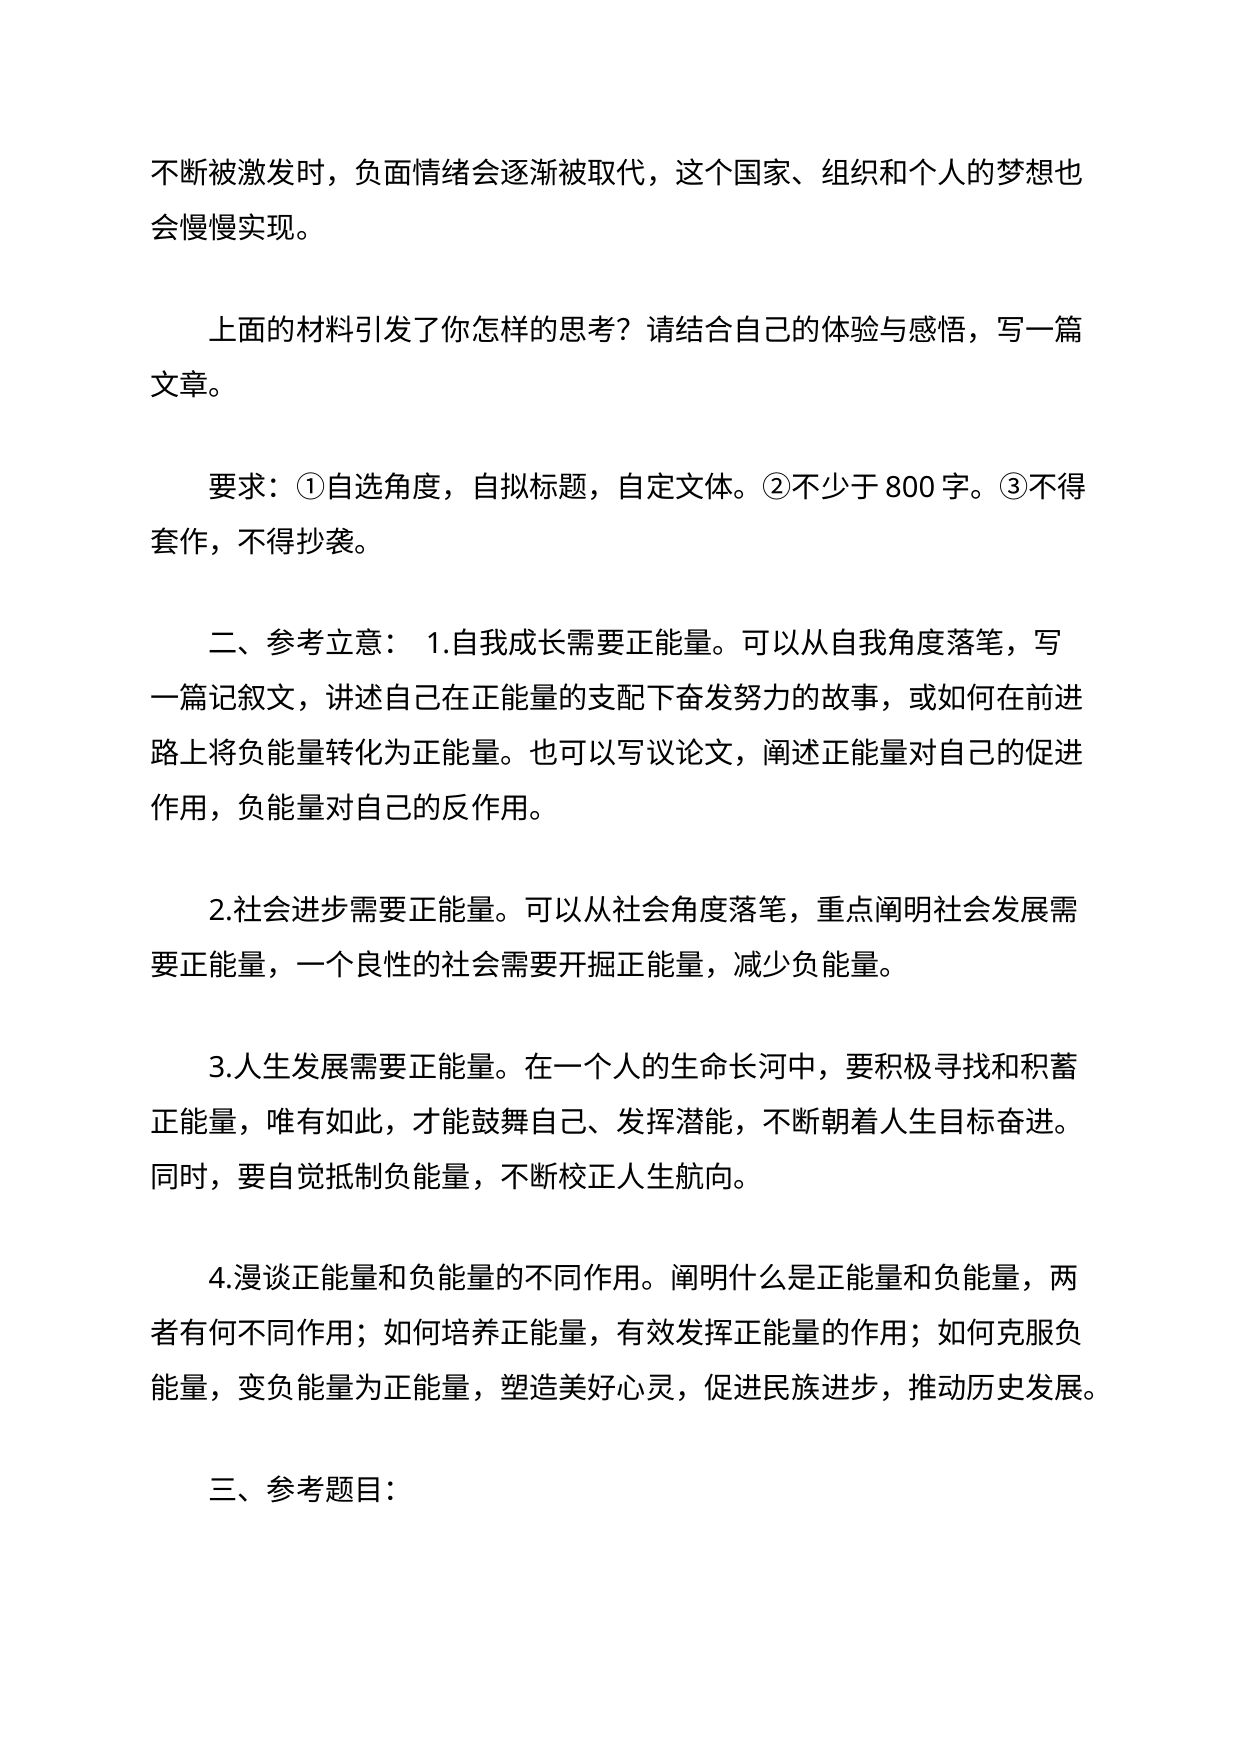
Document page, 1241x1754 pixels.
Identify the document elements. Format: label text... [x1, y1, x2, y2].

text 2.社会进步需要正能量。可以从社会角度落笔，重点阐明社会发展需要正能量，一个良性的社会需要开掘正能量，减少负能量。 [150, 887, 1090, 984]
text 要求：①自选角度，自拟标题，自定文体。②不少于800字。③不得套作，不得抄袭。 [150, 463, 1090, 561]
text 3.人生发展需要正能量。在一个人的生命长河中，要积极寻找和积蓄正能量，唯有如此，才能鼓舞自己、发挥潜能，不断朝着人生目标奋进。同时，要自觉抵制负能量，不断校正人生航向。 [150, 1043, 1090, 1196]
text 二、参考立意： 1.自我成长需要正能量。可以从自我角度落笔，写一篇记叙文，讲述自己在正能量的支配下奋发努力的故事，或如何在前进路上将负能量转化为正能量。也可以写议论文，阐述正能量对自己的促进作用，负能量对自己的反作用。 [150, 620, 1090, 827]
text 上面的材料引发了你怎样的思考？请结合自己的体验与感悟，写一篇文章。 [150, 307, 1090, 404]
text 4.漫谈正能量和负能量的不同作用。阐明什么是正能量和负能量，两者有何不同作用；如何培养正能量，有效发挥正能量的作用；如何克服负能量，变负能量为正能量，塑造美好心灵，促进民族进步，推动历史发展。 [150, 1255, 1090, 1407]
text 三、参考题目： [150, 1467, 1090, 1509]
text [150, 150, 1090, 247]
